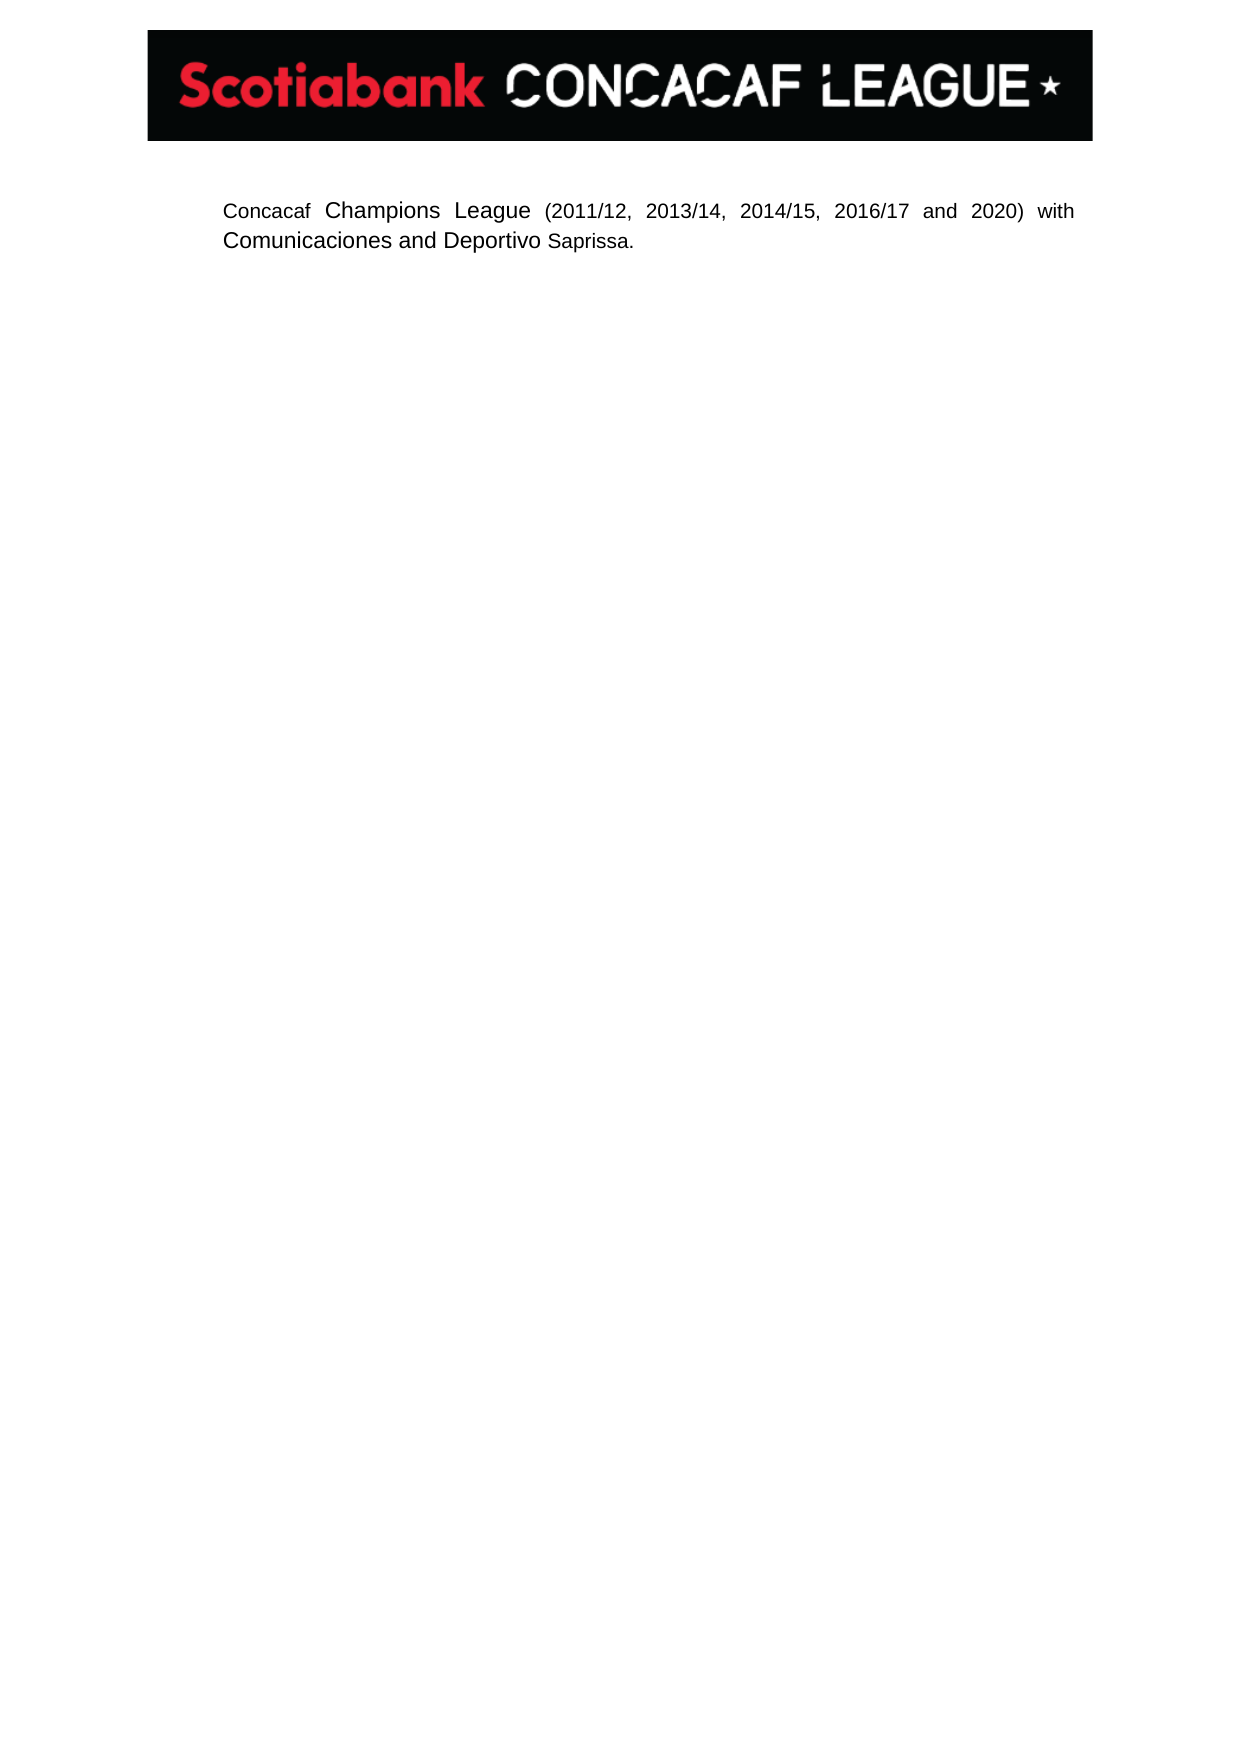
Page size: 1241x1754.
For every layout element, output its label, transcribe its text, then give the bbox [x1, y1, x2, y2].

picture [147, 30, 1093, 141]
